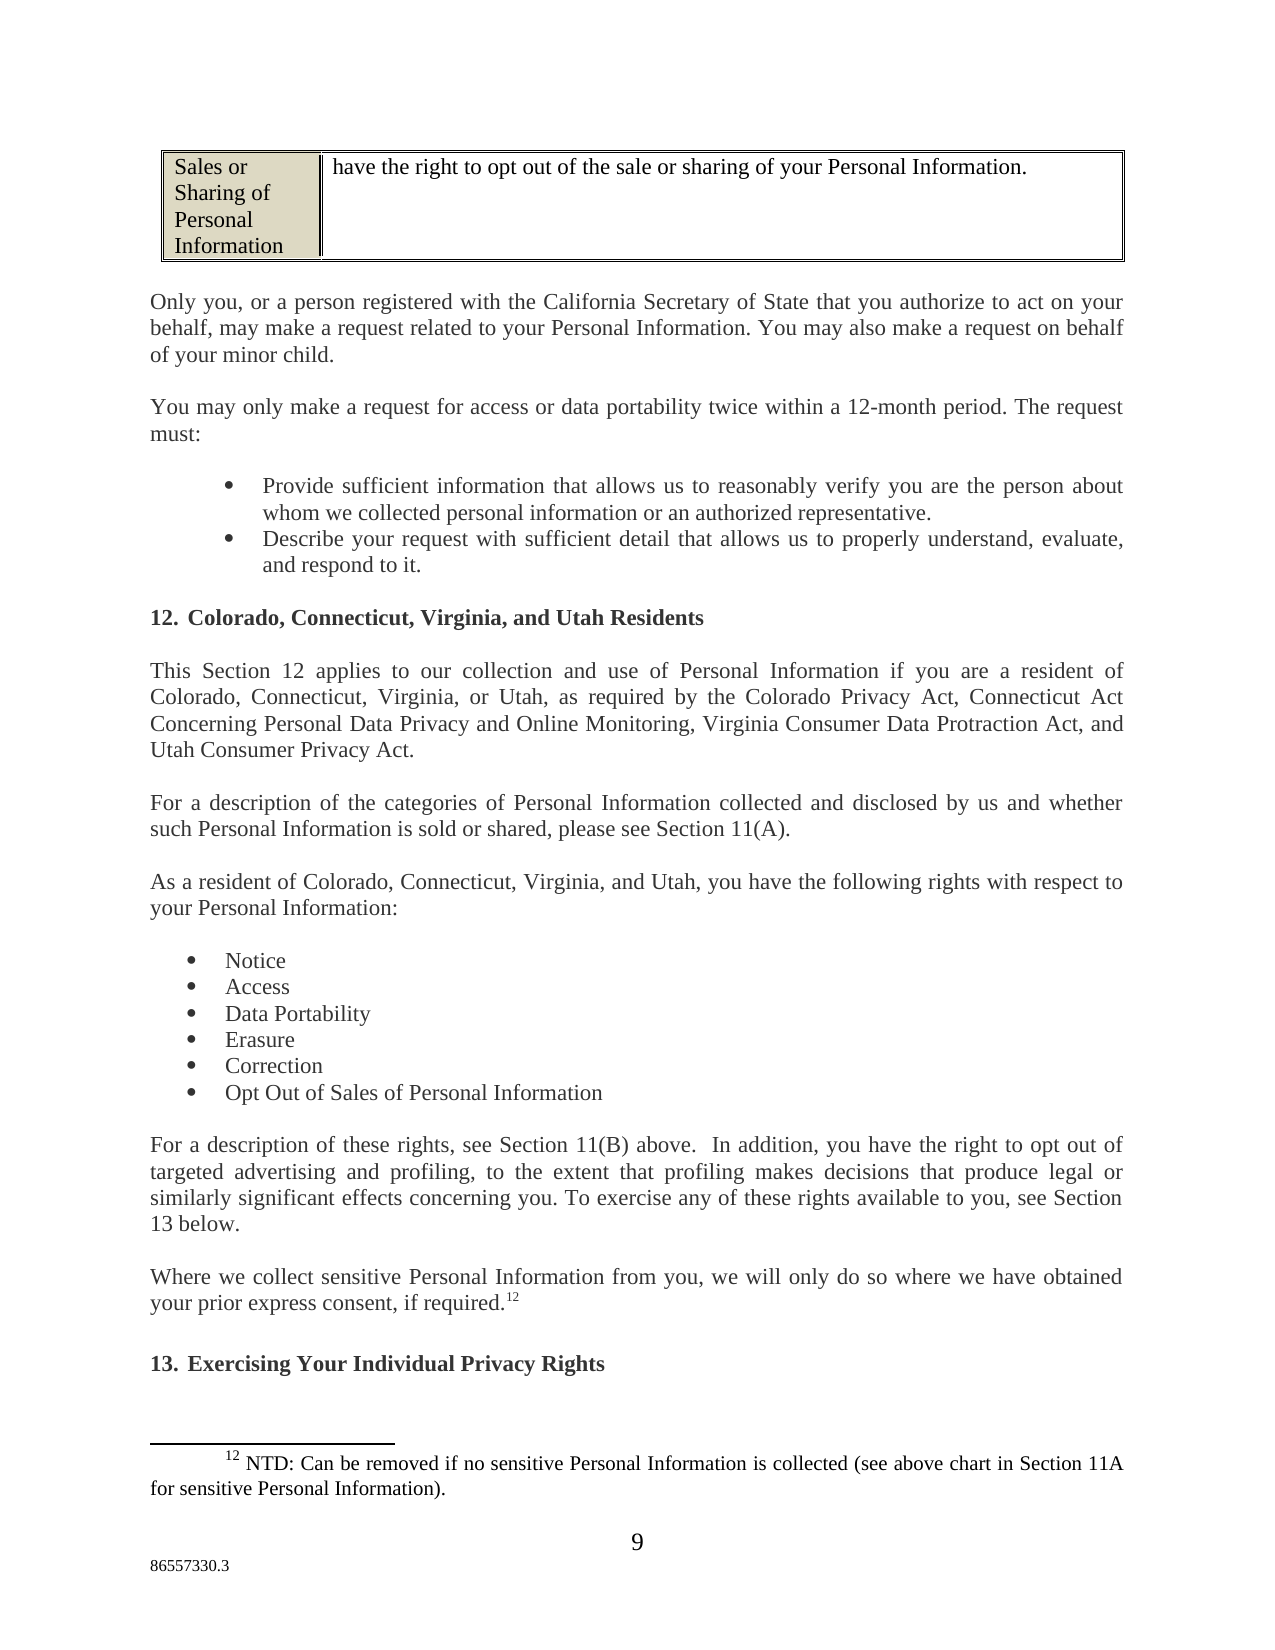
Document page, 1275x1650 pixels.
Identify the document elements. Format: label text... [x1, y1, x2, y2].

list Exercising Your Individual Privacy Rights [150, 1342, 1125, 1377]
list As a resident of Colorado, Connecticut, Virginia, and Utah, you have the following rights with respect to your Personal Information: [150, 868, 1125, 921]
text Only you, or a person registered with the California Secretary of State that you authorize to act on your behalf, may make a request related to your Personal Information. You may also make a request on behalf of your minor child. [150, 288, 1125, 367]
list Erasure [187, 1026, 1125, 1052]
list Provide sufficient information that allows us to reasonably verify you are the person about whom we collected personal information or an authorized representative. [225, 472, 1125, 525]
text You may only make a request for access or data portability twice within a 12-month period. The request must: [150, 393, 1125, 446]
list Access [187, 973, 1125, 999]
list Data Portability [187, 999, 1125, 1026]
list Correction [187, 1052, 1125, 1079]
list Notice [187, 947, 1125, 973]
list Colorado, Connecticut, Virginia, and Utah Residents [150, 604, 1125, 631]
list Opt Out of Sales of Personal Information [187, 1079, 1125, 1105]
text Where we collect sensitive Personal Information from you, we will only do so where we have obtained your prior express consent, if required. [150, 1263, 1125, 1316]
text For a description of the categories of Personal Information collected and disclosed by us and whether such Personal Information is sold or shared, please see Section 11(A). [150, 789, 1125, 841]
table_cell To Opt Out of Sales or Sharing of Personal Information [164, 153, 321, 258]
list Describe your request with sufficient detail that allows us to properly understand, evaluate, and respond to it. [225, 525, 1125, 578]
text This Section 12 applies to our collection and use of Personal Information if you are a resident of Colorado, Connecticut, Virginia, or Utah, as required by the Colorado Privacy Act, Connecticut Act Concerning Personal Data Privacy and Online Monitoring, Virginia Consumer Data Protraction Act, and Utah Consumer Privacy Act. [150, 657, 1125, 762]
table_cell We do not sell or share your Personal Information. However, if we did, you would have the right to opt out of the sale or sharing of your Personal Information. [321, 153, 1122, 258]
text For a description of these rights, see Section 11(B) above. In addition, you have the right to opt out of targeted advertising and profiling, to the extent that profiling makes decisions that produce legal or similarly significant effects concerning you. To exercise any of these rights available to you, see Section 13 below. [150, 1131, 1125, 1237]
